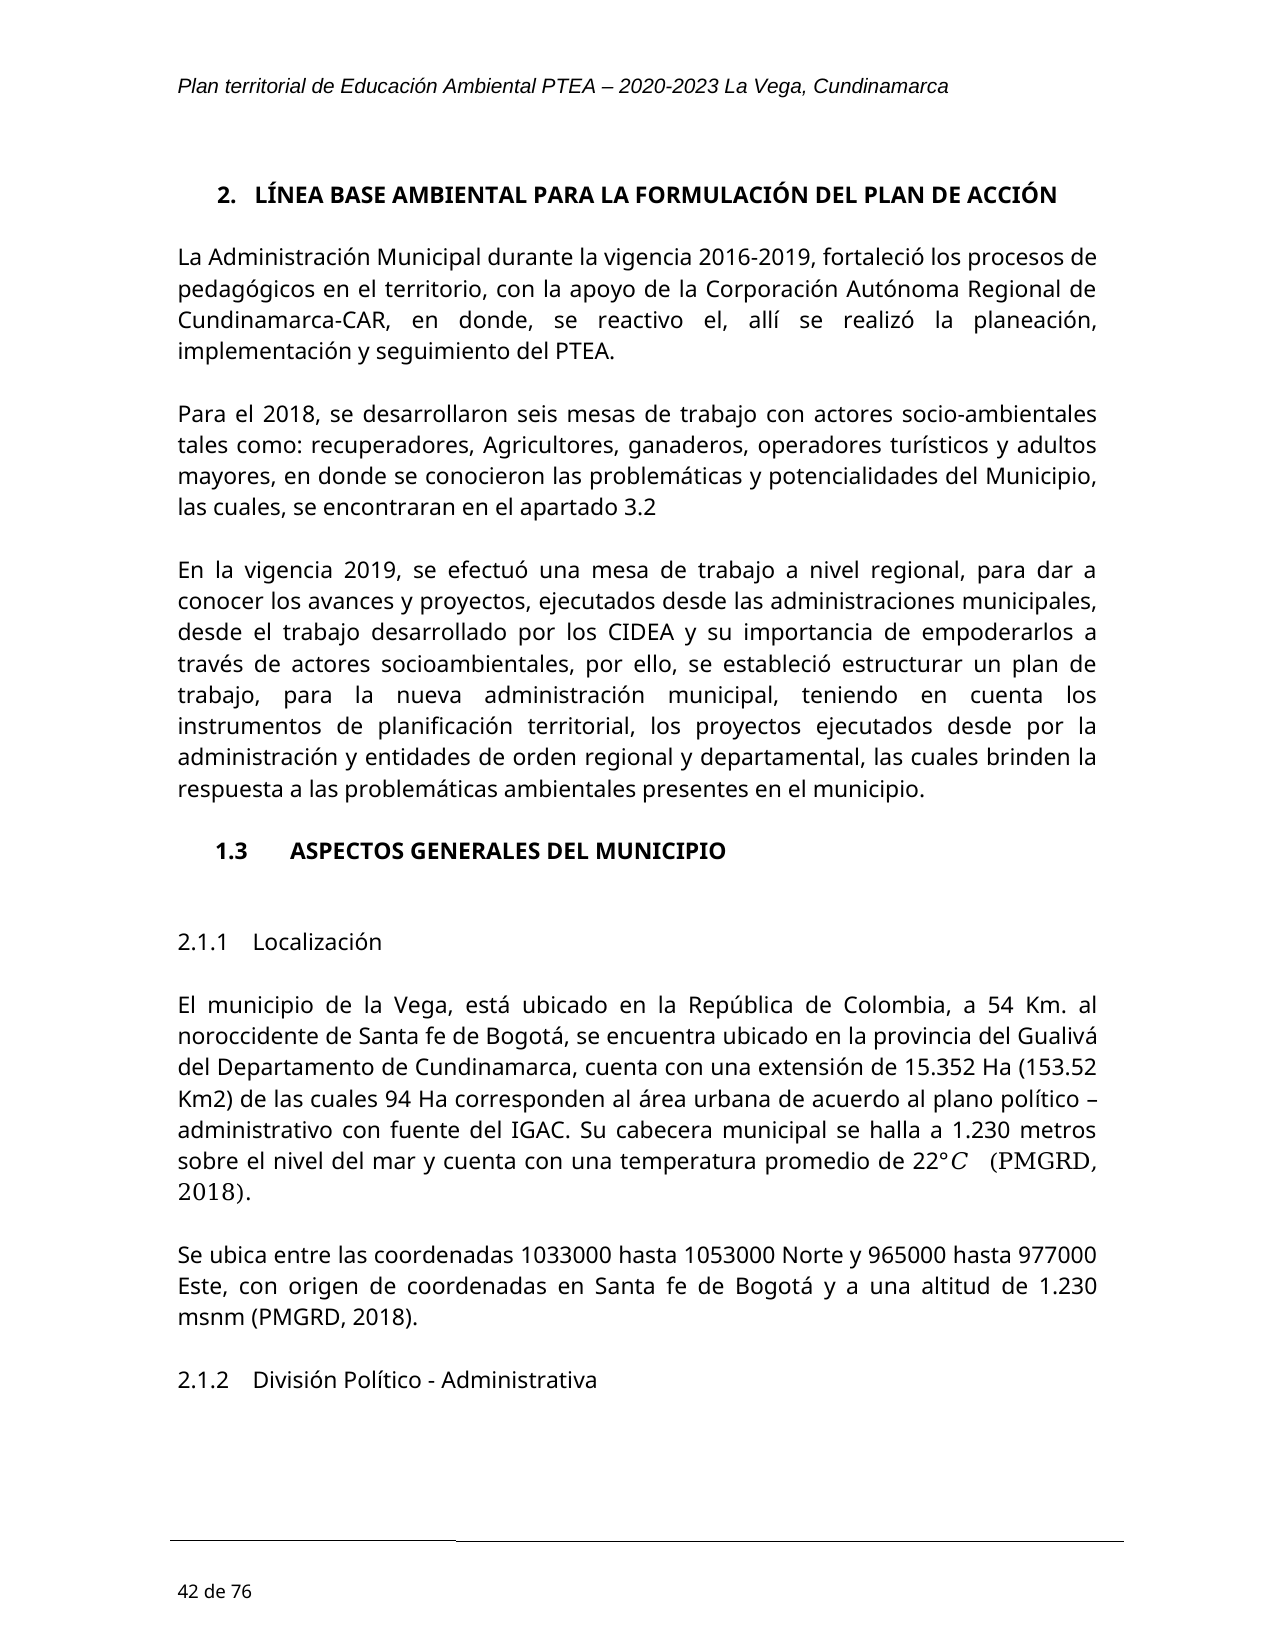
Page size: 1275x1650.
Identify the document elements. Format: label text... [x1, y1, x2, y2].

subtitle División Político - Administrativa [177, 1364, 1098, 1395]
text La Administración Municipal durante la vigencia 2016-2019, fortaleció los procesos de pedagógicos en el territorio, con la apoyo de la Corporación Autónoma Regional de Cundinamarca-CAR, en donde, se reactivo el, allí se realizó la planeación, implementación y seguimiento del PTEA. [177, 241, 1098, 366]
text Para el 2018, se desarrollaron seis mesas de trabajo con actores socio-ambientales tales como: recuperadores, Agricultores, ganaderos, operadores turísticos y adultos mayores, en donde se conocieron las problemáticas y potencialidades del Municipio, las cuales, se encontraran en el apartado 3.2 [177, 398, 1098, 523]
subtitle Localización [177, 926, 1098, 958]
subtitle LÍNEA BASE AMBIENTAL PARA LA FORMULACIÓN DEL PLAN DE ACCIÓN [177, 179, 1098, 210]
text El municipio de la Vega, está ubicado en la República de Colombia, a 54 Km. al noroccidente de Santa fe de Bogotá, se encuentra ubicado en la provincia del Gualivá del Departamento de Cundinamarca, cuenta con una extensión de 15.352 Ha (153.52 Km2) de las cuales 94 Ha corresponden al área urbana de acuerdo al plano político – administrativo con fuente del IGAC. Su cabecera municipal se halla a 1.230 metros sobre el nivel del mar y cuenta con una temperatura promedio de 22°𝐶 . [177, 989, 1098, 1208]
subtitle ASPECTOS GENERALES DEL MUNICIPIO [215, 835, 1098, 866]
text Se ubica entre las coordenadas 1033000 hasta 1053000 Norte y 965000 hasta 977000 Este, con origen de coordenadas en Santa fe de Bogotá y a una altitud de 1.230 msnm . [177, 1239, 1098, 1333]
text En la vigencia 2019, se efectuó una mesa de trabajo a nivel regional, para dar a conocer los avances y proyectos, ejecutados desde las administraciones municipales, desde el trabajo desarrollado por los CIDEA y su importancia de empoderarlos a través de actores socioambientales, por ello, se estableció estructurar un plan de trabajo, para la nueva administración municipal, teniendo en cuenta los instrumentos de planificación territorial, los proyectos ejecutados desde por la administración y entidades de orden regional y departamental, las cuales brinden la respuesta a las problemáticas ambientales presentes en el municipio. [177, 554, 1098, 804]
